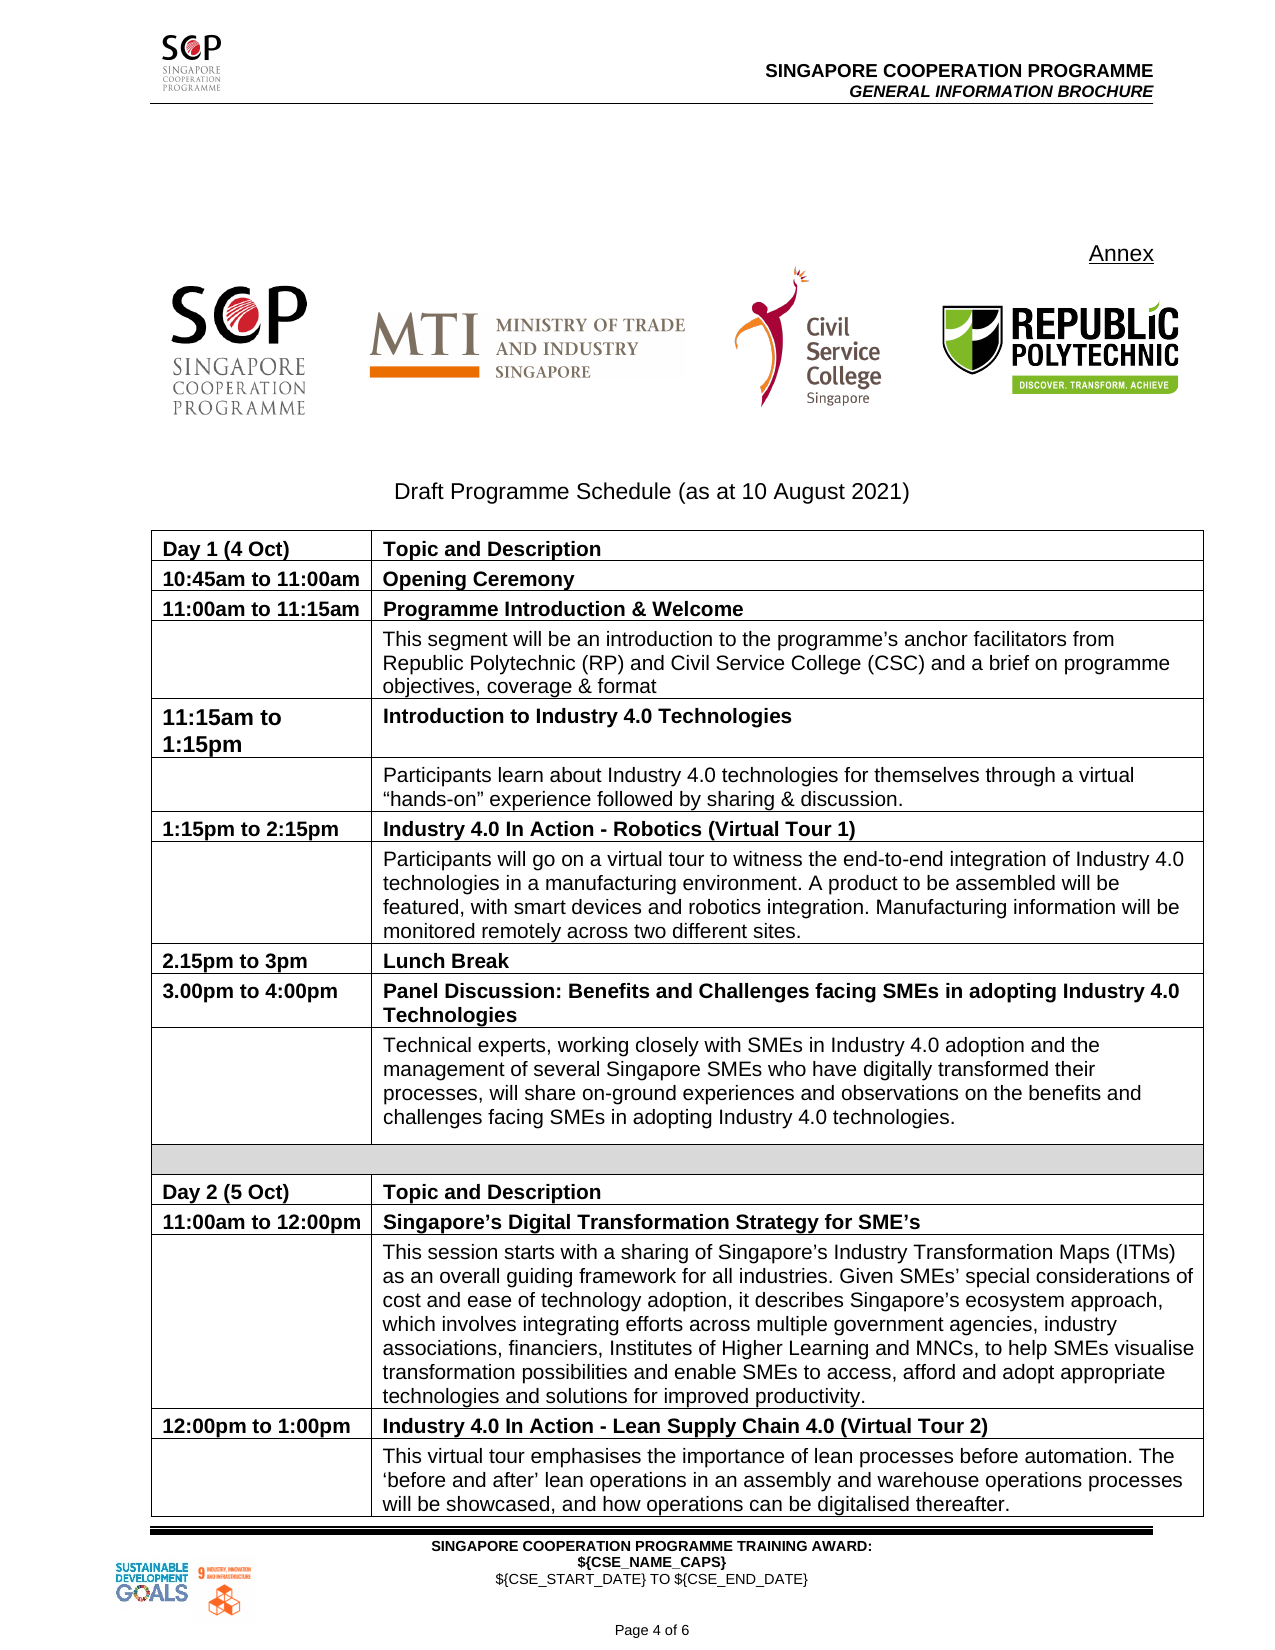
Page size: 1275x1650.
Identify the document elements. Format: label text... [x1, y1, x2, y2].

table_cell 1:15pm to 2:15pm [152, 812, 371, 841]
table_cell 3.00pm to 4:00pm [152, 974, 371, 1027]
table_cell [152, 1145, 1203, 1174]
table_cell Programme Introduction & Welcome [372, 591, 1203, 620]
table_cell Industry 4.0 In Action - Robotics (Virtual Tour 1) [372, 812, 1203, 841]
table_cell [152, 758, 371, 811]
picture [729, 260, 887, 413]
table_cell [152, 621, 371, 698]
picture [369, 312, 686, 378]
table_cell [152, 1439, 371, 1516]
table_cell 2.15pm to 3pm [152, 944, 371, 973]
table_cell 11:00am to 11:15am [152, 591, 371, 620]
table_cell 12:00pm to 1:00pm [152, 1409, 371, 1438]
picture [193, 1555, 257, 1624]
table_cell Opening Ceremony [372, 561, 1203, 590]
table_header Topic and Description [372, 531, 1203, 560]
table_cell 11:15am to 1:15pm [152, 699, 371, 757]
picture [153, 29, 228, 97]
picture [113, 1555, 191, 1610]
table_cell Introduction to Industry 4.0 Technologies [372, 699, 1203, 757]
table_cell Topic and Description [372, 1175, 1203, 1204]
table_cell Industry 4.0 In Action - Lean Supply Chain 4.0 (Virtual Tour 2) [372, 1409, 1203, 1438]
table_cell Technical experts, working closely with SMEs in Industry 4.0 adoption and the management of several Singapore SMEs who have digitally transformed their processes, will share on-ground experiences and observations on the benefits and challenges facing SMEs in adopting Industry 4.0 technologies. [372, 1028, 1203, 1144]
table_cell Day 2 (5 Oct) [152, 1175, 371, 1204]
text Annex [150, 240, 1153, 267]
table_cell Singapore’s Digital Transformation Strategy for SME’s [372, 1205, 1203, 1234]
table_cell 11:00am to 12:00pm [152, 1205, 371, 1234]
table_cell Participants learn about Industry 4.0 technologies for themselves through a virtual “hands-on” experience followed by sharing & discussion. [372, 758, 1203, 811]
table_cell This virtual tour emphasises the importance of lean processes before automation. The ‘before and after’ lean operations in an assembly and warehouse operations processes will be showcased, and how operations can be digitalised thereafter. [372, 1439, 1203, 1516]
text Draft Programme Schedule (as at 10 August 2021) [150, 478, 1153, 504]
table_cell This session starts with a sharing of Singapore’s Industry Transformation Maps (ITMs) as an overall guiding framework for all industries. Given SMEs’ special considerations of cost and ease of technology adoption, it describes Singapore’s ecosystem approach, which involves integrating efforts across multiple government agencies, industry associations, financiers, Institutes of Higher Learning and MNCs, to help SMEs visualise transformation possibilities and enable SMEs to access, afford and adopt appropriate technologies and solutions for improved productivity. [372, 1235, 1203, 1408]
table_cell Participants will go on a virtual tour to witness the end-to-end integration of Industry 4.0 technologies in a manufacturing environment. A product to be assembled will be featured, with smart devices and robotics integration. Manufacturing information will be monitored remotely across two different sites. [372, 842, 1203, 943]
picture [942, 298, 1179, 394]
table_cell 10:45am to 11:00am [152, 561, 371, 590]
table_header Day 1 (4 Oct) [152, 531, 371, 560]
table_cell Lunch Break [372, 944, 1203, 973]
table_cell This segment will be an introduction to the programme’s anchor facilitators from Republic Polytechnic (RP) and Civil Service College (CSC) and a brief on programme objectives, coverage & format [372, 621, 1203, 698]
table_cell [152, 1028, 371, 1144]
table_cell [152, 842, 371, 943]
table_cell [152, 1235, 371, 1408]
table_cell Panel Discussion: Benefits and Challenges facing SMEs in adopting Industry 4.0 Technologies [372, 974, 1203, 1027]
picture [150, 273, 323, 429]
